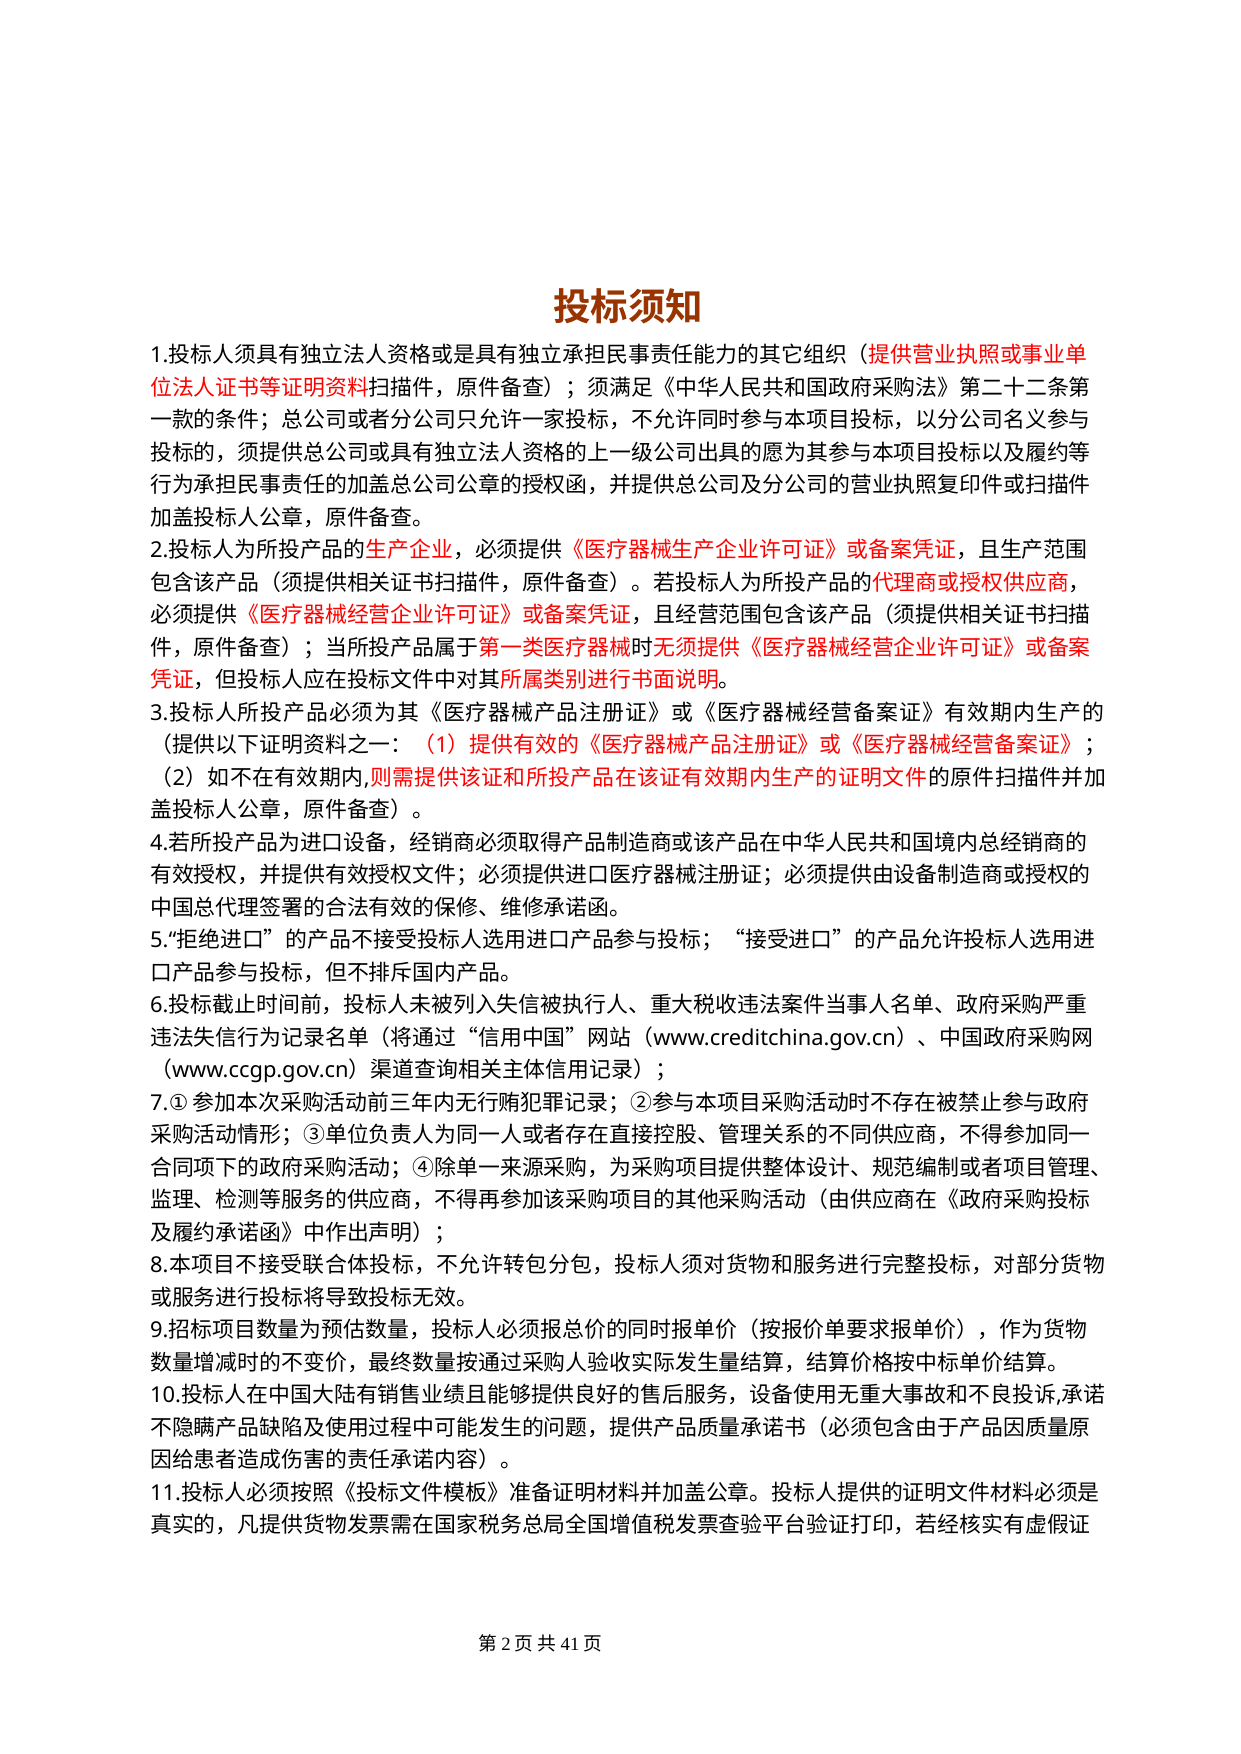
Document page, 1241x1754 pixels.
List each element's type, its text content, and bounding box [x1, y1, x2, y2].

text 投标须知 [150, 272, 1106, 337]
text 2.投标人为所投产品的生产企业，必须提供《医疗器械生产企业许可证》或备案凭证，且生产范围包含该产品（须提供相关证书扫描件，原件备查）。若投标人为所投产品的代理商或授权供应商，必须提供《医疗器械经营企业许可证》或备案凭证，且经营范围包含该产品（须提供相关证书扫描件，原件备查）；当所投产品属于第一类医疗器械时无须提供《医疗器械经营企业许可证》或备案凭证，但投标人应在投标文件中对其所属类别进行书面说明。 [150, 532, 1106, 694]
text 5.“拒绝进口”的产品不接受投标人选用进口产品参与投标；“接受进口”的产品允许投标人选用进口产品参与投标，但不排斥国内产品。 [150, 922, 1106, 987]
text 8.本项目不接受联合体投标，不允许转包分包，投标人须对货物和服务进行完整投标，对部分货物或服务进行投标将导致投标无效。 [150, 1247, 1106, 1312]
text 10.投标人在中国大陆有销售业绩且能够提供良好的售后服务，设备使用无重大事故和不良投诉,承诺不隐瞒产品缺陷及使用过程中可能发生的问题，提供产品质量承诺书（必须包含由于产品因质量原因给患者造成伤害的责任承诺内容）。 [150, 1377, 1106, 1474]
text 3.投标人所投产品必须为其《医疗器械产品注册证》或《医疗器械经营备案证》有效期内生产的（提供以下证明资料之一：（1）提供有效的《医疗器械产品注册证》或《医疗器械经营备案证》；（2）如不在有效期内,则需提供该证和所投产品在该证有效期内生产的证明文件的原件扫描件并加盖投标人公章，原件备查）。 [150, 694, 1106, 824]
text 9.招标项目数量为预估数量，投标人必须报总价的同时报单价（按报价单要求报单价），作为货物数量增减时的不变价，最终数量按通过采购人验收实际发生量结算，结算价格按中标单价结算。 [150, 1312, 1106, 1377]
text 7.①参加本次采购活动前三年内无行贿犯罪记录；②参与本项目采购活动时不存在被禁止参与政府采购活动情形；③单位负责人为同一人或者存在直接控股、管理关系的不同供应商，不得参加同一合同项下的政府采购活动；④除单一来源采购，为采购项目提供整体设计、规范编制或者项目管理、监理、检测等服务的供应商，不得再参加该采购项目的其他采购活动（由供应商在《政府采购投标及履约承诺函》中作出声明）； [150, 1084, 1106, 1247]
text 1.投标人须具有独立法人资格或是具有独立承担民事责任能力的其它组织（提供营业执照或事业单位法人证书等证明资料扫描件，原件备查）；须满足《中华人民共和国政府采购法》第二十二条第一款的条件；总公司或者分公司只允许一家投标，不允许同时参与本项目投标，以分公司名义参与投标的，须提供总公司或具有独立法人资格的上一级公司出具的愿为其参与本项目投标以及履约等行为承担民事责任的加盖总公司公章的授权函，并提供总公司及分公司的营业执照复印件或扫描件加盖投标人公章，原件备查。 [150, 337, 1106, 532]
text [150, 1474, 1106, 1539]
text 4.若所投产品为进口设备，经销商必须取得产品制造商或该产品在中华人民共和国境内总经销商的有效授权，并提供有效授权文件；必须提供进口医疗器械注册证；必须提供由设备制造商或授权的中国总代理签署的合法有效的保修、维修承诺函。 [150, 824, 1106, 922]
text 6.投标截止时间前，投标人未被列入失信被执行人、重大税收违法案件当事人名单、政府采购严重违法失信行为记录名单（将通过“信用中国”网站（www.creditchina.gov.cn）、中国政府采购网（www.ccgp.gov.cn）渠道查询相关主体信用记录）； [150, 987, 1106, 1084]
